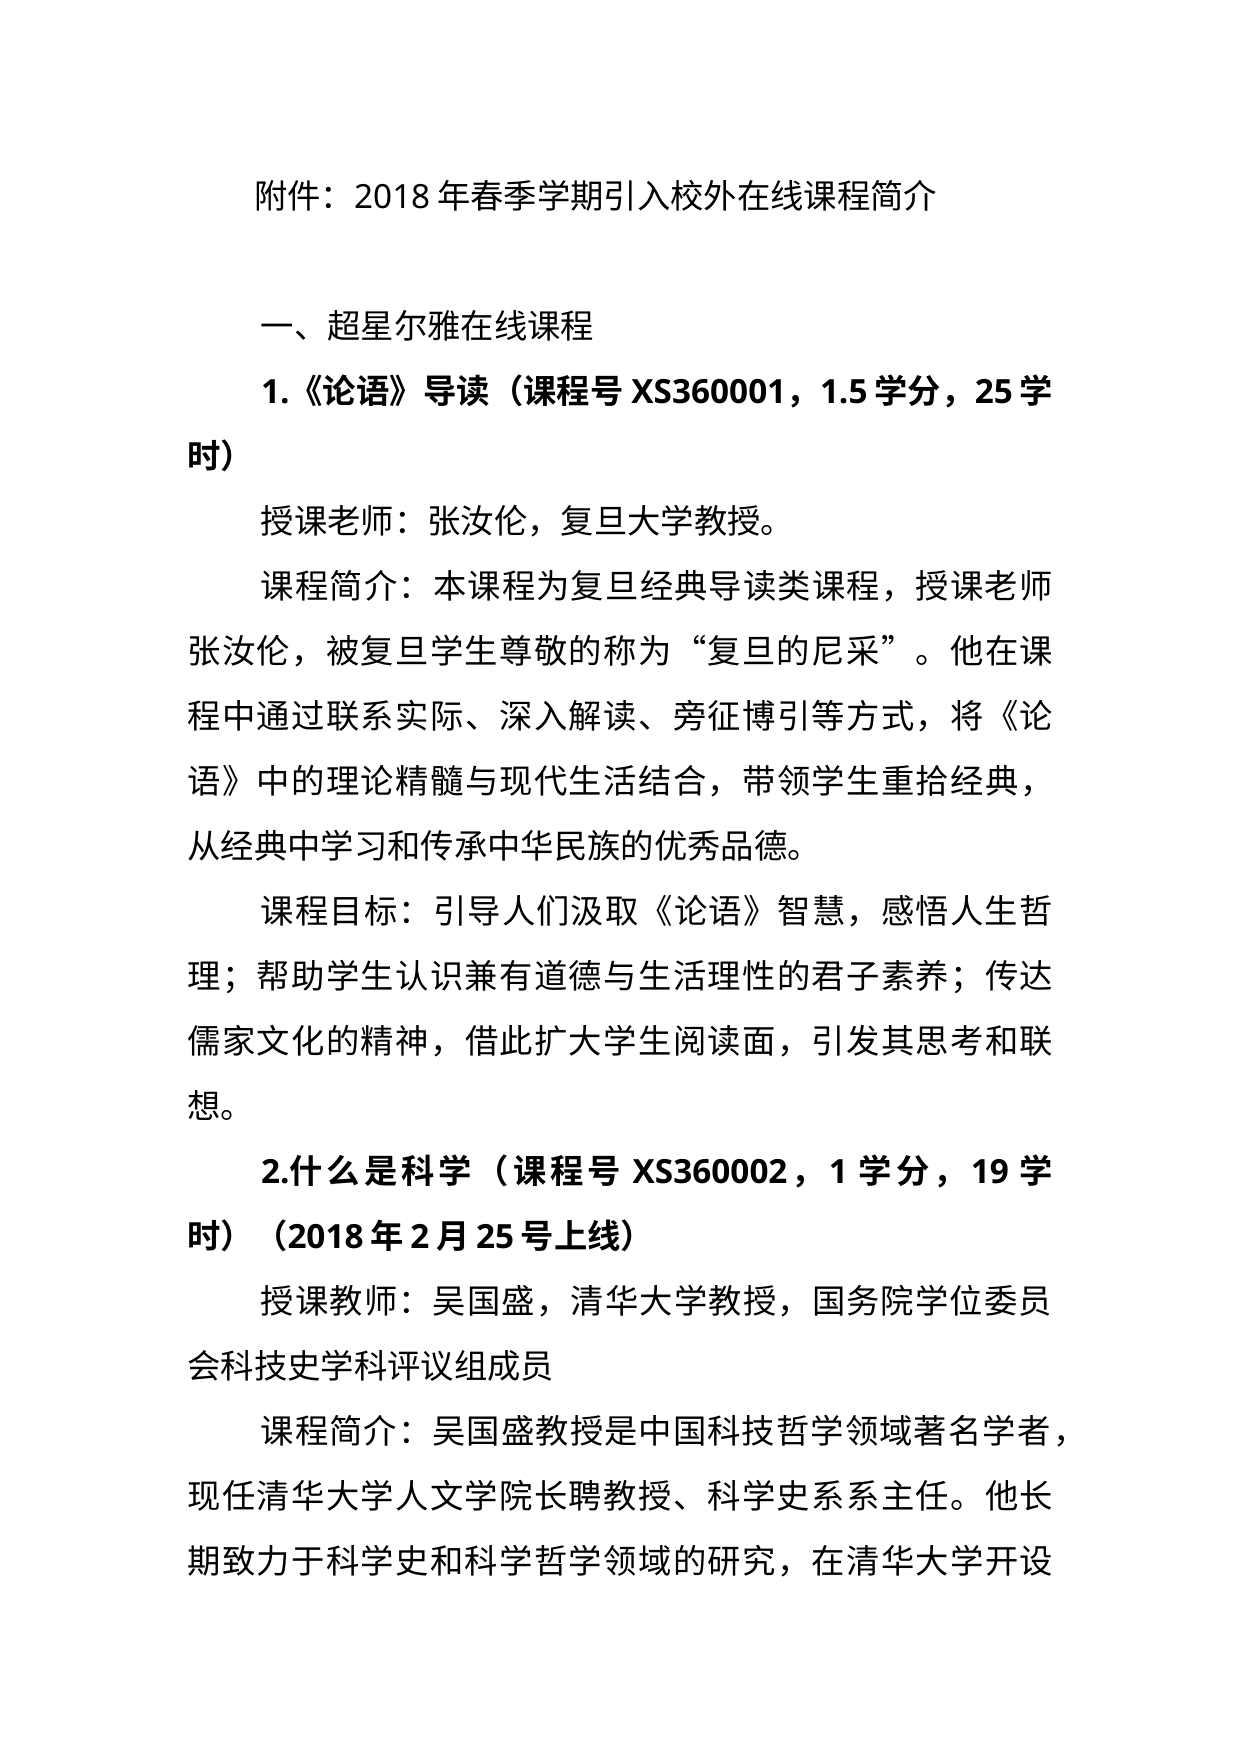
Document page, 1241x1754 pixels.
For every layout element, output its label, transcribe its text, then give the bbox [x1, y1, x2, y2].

list 什么是科学（课程号XS360002，1学分，19学时）（2018年2月25号上线） [187, 1137, 1053, 1267]
text 授课教师：吴国盛，清华大学教授，国务院学位委员会科技史学科评议组成员 [187, 1267, 1053, 1397]
list 超星尔雅在线课程 [187, 292, 1053, 357]
text 课程简介：本课程为复旦经典导读类课程，授课老师张汝伦，被复旦学生尊敬的称为“复旦的尼采”。他在课程中通过联系实际、深入解读、旁征博引等方式，将《论语》中的理论精髓与现代生活结合，带领学生重拾经典，从经典中学习和传承中华民族的优秀品德。 [187, 552, 1053, 877]
text 授课老师：张汝伦，复旦大学教授。 [187, 487, 1053, 552]
list 《论语》导读（课程号XS360001，1.5学分，25学时） [187, 357, 1053, 487]
text 附件：2018年春季学期引入校外在线课程简介 [187, 162, 1053, 227]
text 课程目标：引导人们汲取《论语》智慧，感悟人生哲理；帮助学生认识兼有道德与生活理性的君子素养；传达儒家文化的精神，借此扩大学生阅读面，引发其思考和联想。 [187, 877, 1053, 1137]
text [187, 1397, 1053, 1592]
